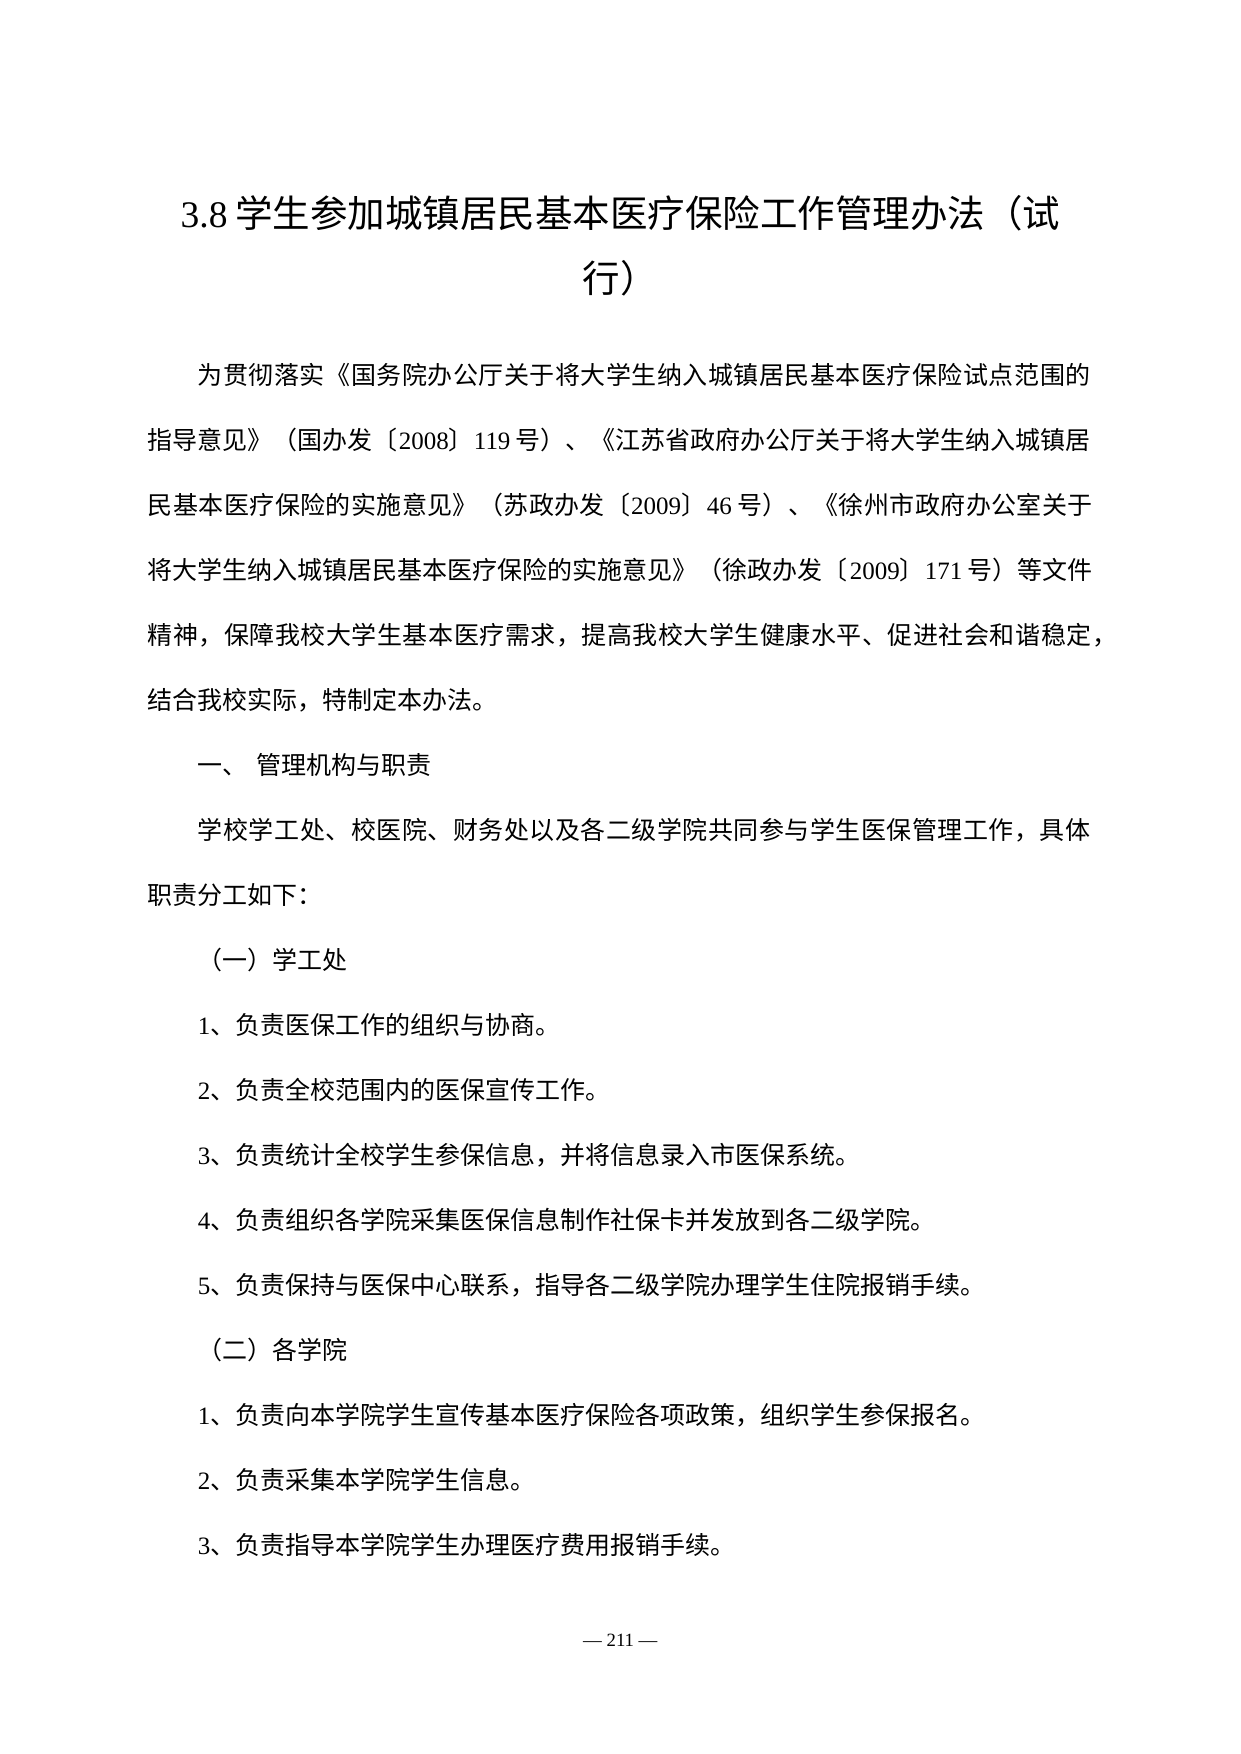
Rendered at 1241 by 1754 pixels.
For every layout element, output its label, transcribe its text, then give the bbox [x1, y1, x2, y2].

text 3、负责指导本学院学生办理医疗费用报销手续。 [148, 1511, 1092, 1576]
text 1、负责医保工作的组织与协商。 [148, 991, 1092, 1056]
text 学校学工处、校医院、财务处以及各二级学院共同参与学生医保管理工作，具体职责分工如下： [148, 796, 1092, 926]
text 4、负责组织各学院采集医保信息制作社保卡并发放到各二级学院。 [148, 1186, 1092, 1251]
text （二）各学院 [148, 1316, 1092, 1381]
text 5、负责保持与医保中心联系，指导各二级学院办理学生住院报销手续。 [148, 1251, 1092, 1316]
subtitle 3.8学生参加城镇居民基本医疗保险工作管理办法（试行） [148, 178, 1092, 308]
text 1、负责向本学院学生宣传基本医疗保险各项政策，组织学生参保报名。 [148, 1381, 1092, 1446]
text 2、负责全校范围内的医保宣传工作。 [148, 1056, 1092, 1121]
list 管理机构与职责 [148, 731, 1092, 796]
text 2、负责采集本学院学生信息。 [148, 1446, 1092, 1511]
text 3、负责统计全校学生参保信息，并将信息录入市医保系统。 [148, 1121, 1092, 1186]
text 为贯彻落实《国务院办公厅关于将大学生纳入城镇居民基本医疗保险试点范围的指导意见》（国办发〔2008〕119号）、《江苏省政府办公厅关于将大学生纳入城镇居民基本医疗保险的实施意见》（苏政办发〔2009〕46号）、《徐州市政府办公室关于将大学生纳入城镇居民基本医疗保险的实施意见》（徐政办发〔2009〕171号）等文件精神，保障我校大学生基本医疗需求，提高我校大学生健康水平、促进社会和谐稳定，结合我校实际，特制定本办法。 [148, 341, 1092, 731]
text （一）学工处 [148, 926, 1092, 991]
